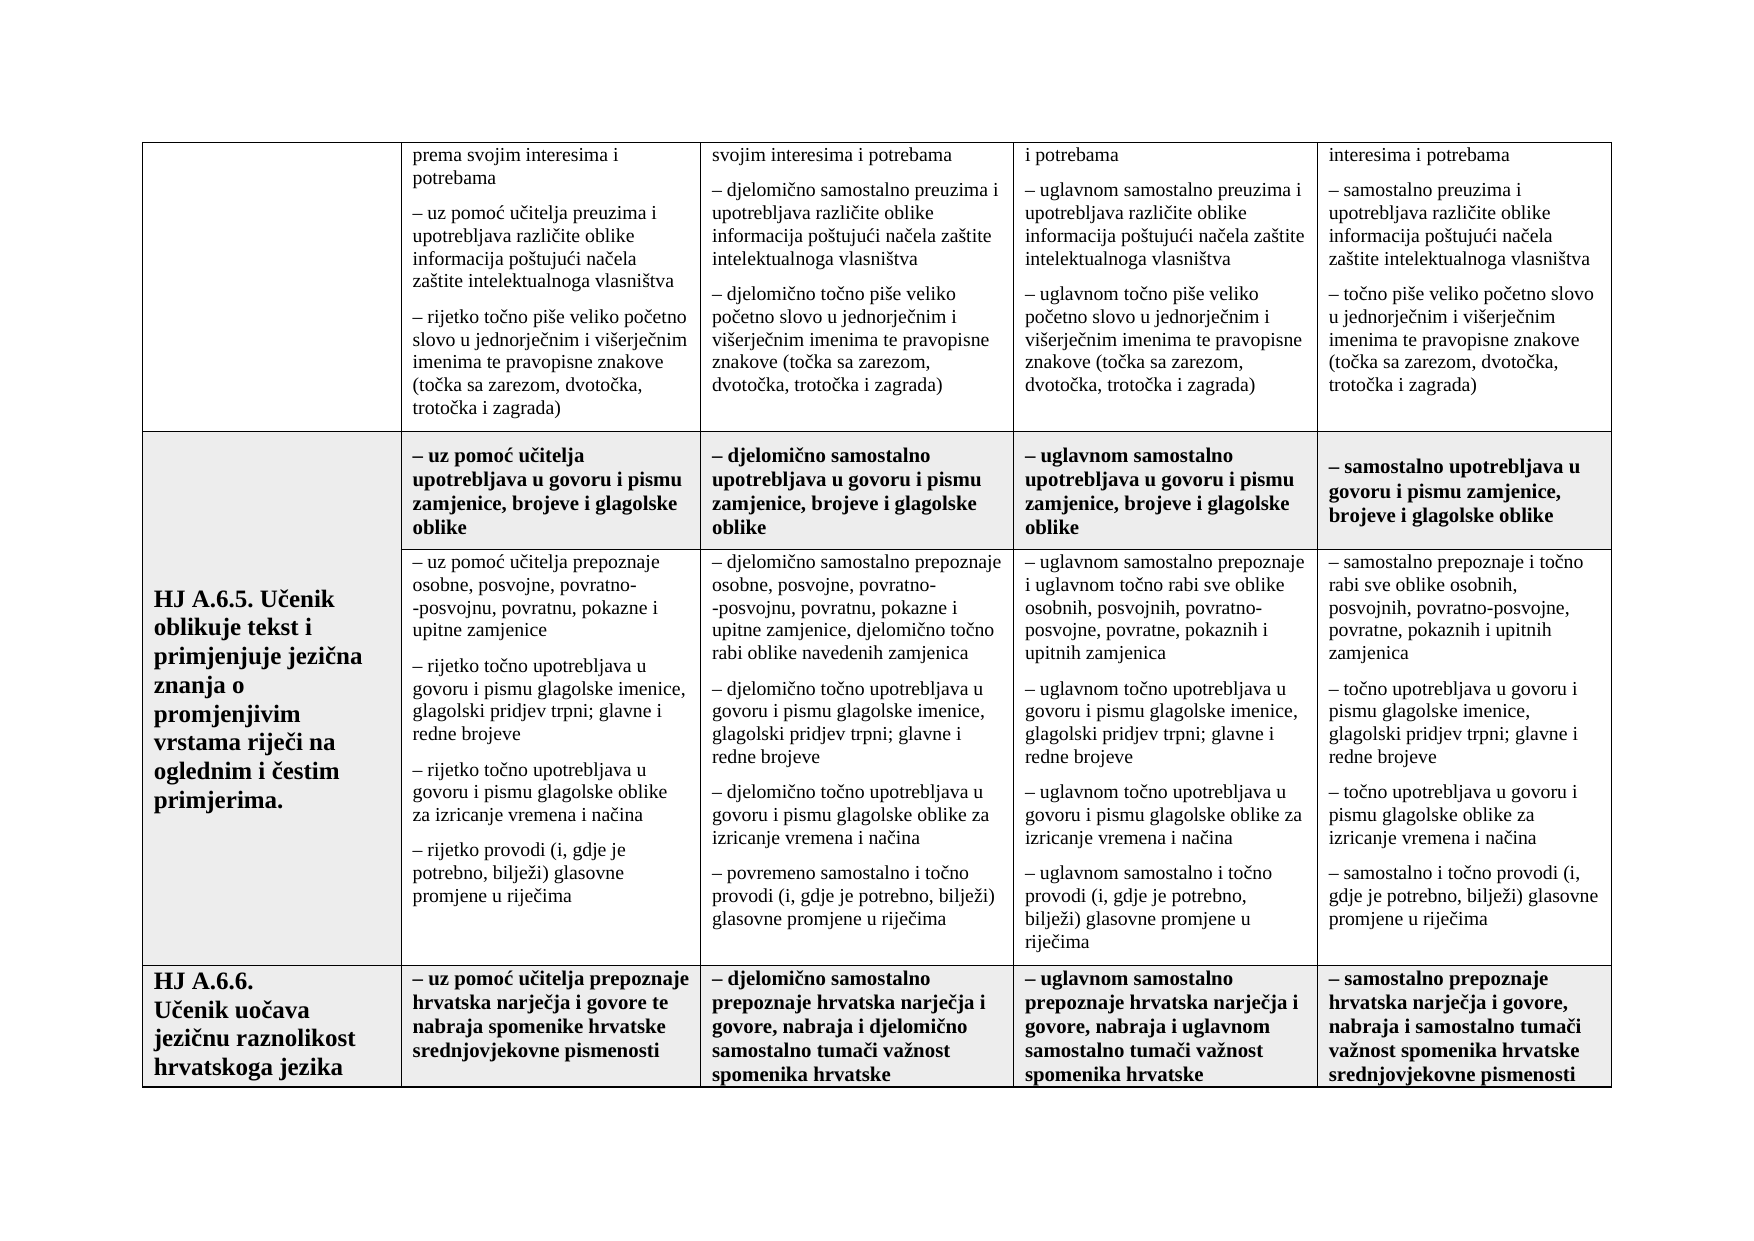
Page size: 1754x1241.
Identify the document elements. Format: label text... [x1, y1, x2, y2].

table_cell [701, 966, 1013, 1086]
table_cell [143, 966, 401, 1086]
table_cell – uglavnom samostalno upotrebljava u govoru i pismu zamjenice, brojeve i glagolske oblike [1014, 432, 1317, 549]
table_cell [1318, 966, 1611, 1086]
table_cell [402, 143, 700, 431]
table_cell HJ A.6.5. Učenik oblikuje tekst i primjenjuje jezična znanja o promjenjivim vrstama riječi na oglednim i čestim primjerima. [143, 432, 401, 965]
table_cell – djelomično samostalno upotrebljava u govoru i pismu zamjenice, brojeve i glagolske oblike [701, 432, 1013, 549]
table_cell – uz pomoć učitelja upotrebljava u govoru i pismu zamjenice, brojeve i glagolske oblike [402, 432, 700, 549]
table_cell – samostalno upotrebljava u govoru i pismu zamjenice, brojeve i glagolske oblike [1318, 432, 1611, 549]
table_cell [701, 143, 1013, 431]
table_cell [1014, 966, 1317, 1086]
table_cell – samostalno prepoznaje i točno rabi sve oblike osobnih, posvojnih, povratno-posvojne, povratne, pokaznih i upitnih zamjenica – točno upotrebljava u govoru i pismu glagolske imenice, glagolski pridjev trpni; glavne i redne brojeve – točno upotrebljava u govoru i pismu glagolske oblike za izricanje vremena i načina – samostalno i točno provodi (i, gdje je potrebno, bilježi) glasovne promjene u riječima [1318, 550, 1611, 965]
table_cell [1318, 143, 1611, 431]
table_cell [402, 966, 700, 1086]
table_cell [1014, 143, 1317, 431]
table_cell – uglavnom samostalno prepoznaje i uglavnom točno rabi sve oblike osobnih, posvojnih, povratno-posvojne, povratne, pokaznih i upitnih zamjenica – uglavnom točno upotrebljava u govoru i pismu glagolske imenice, glagolski pridjev trpni; glavne i redne brojeve – uglavnom točno upotrebljava u govoru i pismu glagolske oblike za izricanje vremena i načina – uglavnom samostalno i točno provodi (i, gdje je potrebno, bilježi) glasovne promjene u riječima [1014, 550, 1317, 965]
table_cell – djelomično samostalno prepoznaje osobne, posvojne, povratno- -posvojnu, povratnu, pokazne i upitne zamjenice, djelomično točno rabi oblike navedenih zamjenica – djelomično točno upotrebljava u govoru i pismu glagolske imenice, glagolski pridjev trpni; glavne i redne brojeve – djelomično točno upotrebljava u govoru i pismu glagolske oblike za izricanje vremena i načina – povremeno samostalno i točno provodi (i, gdje je potrebno, bilježi) glasovne promjene u riječima [701, 550, 1013, 965]
table_cell – uz pomoć učitelja prepoznaje osobne, posvojne, povratno- -posvojnu, povratnu, pokazne i upitne zamjenice – rijetko točno upotrebljava u govoru i pismu glagolske imenice, glagolski pridjev trpni; glavne i redne brojeve – rijetko točno upotrebljava u govoru i pismu glagolske oblike za izricanje vremena i načina – rijetko provodi (i, gdje je potrebno, bilježi) glasovne promjene u riječima [402, 550, 700, 965]
